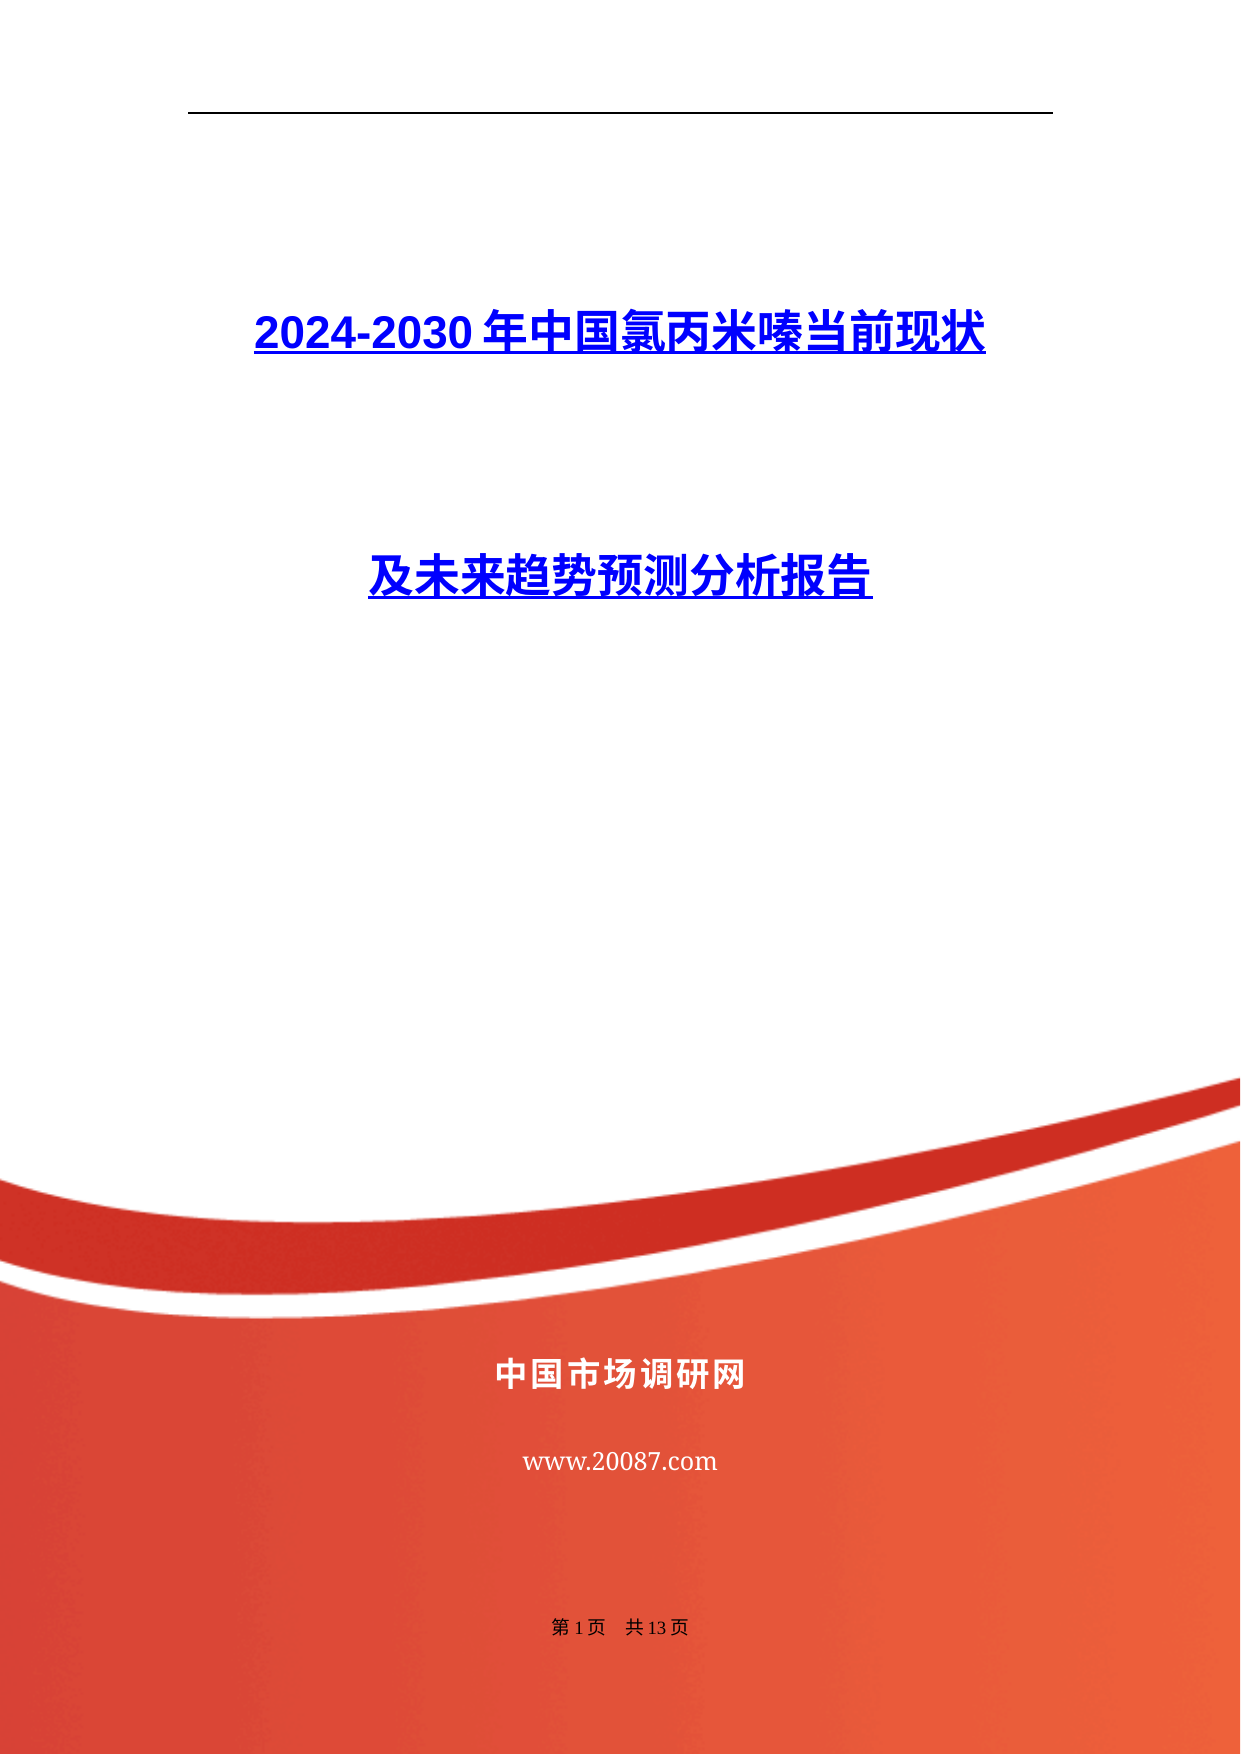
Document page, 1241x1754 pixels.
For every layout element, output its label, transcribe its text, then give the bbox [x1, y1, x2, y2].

subtitle 中国市场调研网 [187, 1339, 1053, 1404]
text www.20087.com [187, 1428, 1053, 1493]
picture [0, 1006, 1241, 1754]
table_header 2024-2030年中国氯丙米嗪当前现状及未来趋势预测分析报告 [188, 207, 1053, 773]
